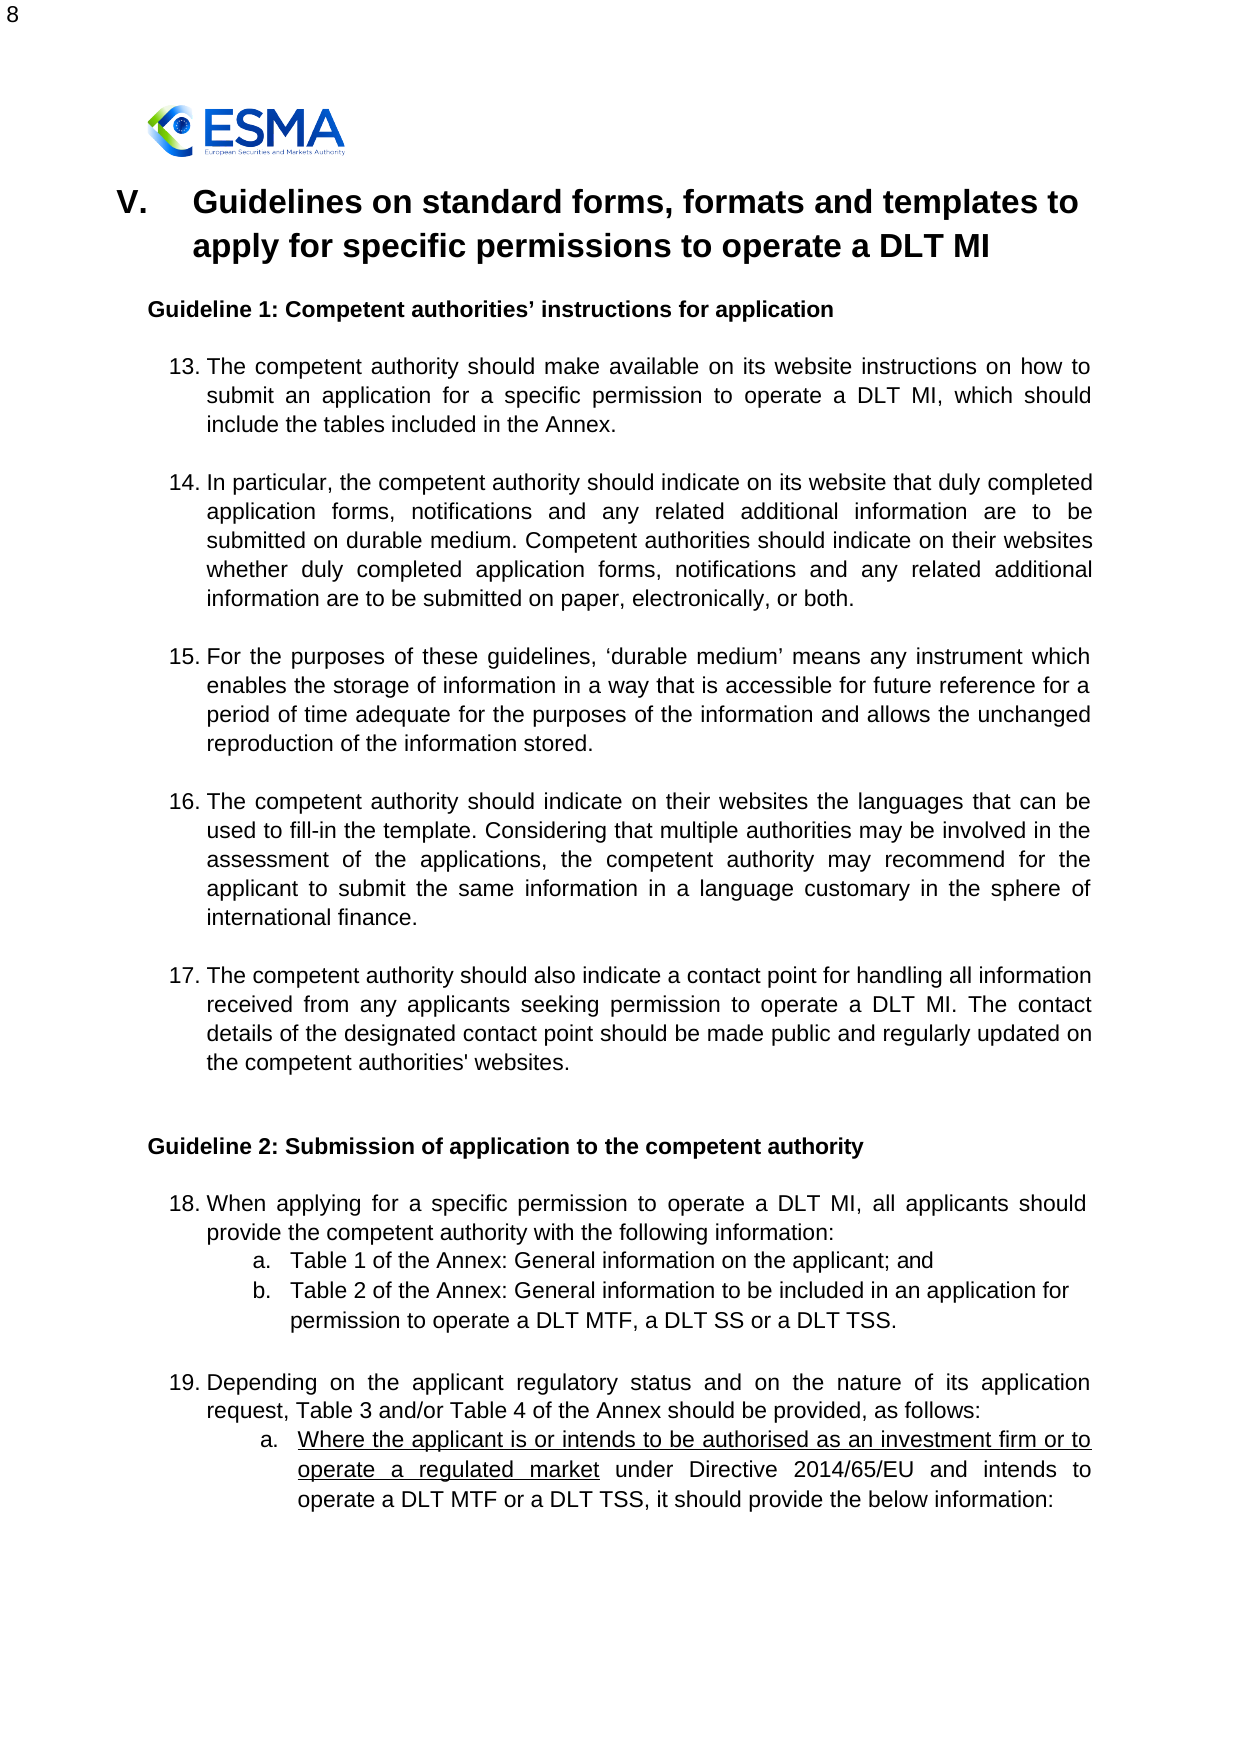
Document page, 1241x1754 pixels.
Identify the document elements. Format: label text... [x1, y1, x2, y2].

list Table 2 of the Annex: General information to be included in an application for permission to operate a DLT MTF, a DLT SS or a DLT TSS. [252, 1277, 1091, 1334]
list The competent authority should indicate on their websites the languages that can be used to fill-in the template. Considering that multiple authorities may be involved in the assessment of the applications, the competent authority may recommend for the applicant to submit the same information in a language customary in the sphere of international finance. [169, 788, 1092, 930]
subtitle Guideline 2: Submission of application to the competent authority [147, 1133, 1221, 1159]
list Depending on the applicant regulatory status and on the nature of its application request, Table 3 and/or Table 4 of the Annex should be provided, as follows: [169, 1369, 1091, 1424]
list Table 1 of the Annex: General information on the applicant; and [252, 1247, 1221, 1273]
list For the purposes of these guidelines, ‘durable medium’ means any instrument which enables the storage of information in a way that is accessible for future reference for a period of time adequate for the purposes of the information and allows the unchanged reproduction of the information stored. [169, 643, 1091, 756]
list In particular, the competent authority should indicate on its website that duly completed application forms, notifications and any related additional information are to be submitted on durable medium. Competent authorities should indicate on their websites whether duly completed application forms, notifications and any related additional information are to be submitted on paper, electronically, or both. [169, 469, 1093, 611]
picture [147, 105, 345, 157]
list When applying for a specific permission to operate a DLT MI, all applicants should provide the competent authority with the following information: [169, 1190, 1091, 1245]
subtitle Guidelines on standard forms, formats and templates to apply for specific permissions to operate a DLT MI [116, 182, 1093, 264]
subtitle Guideline 1: Competent authorities’ instructions for application [147, 296, 1221, 323]
list Where the applicant is or intends to be authorised as an investment firm or to operate a regulated market under Directive 2014/65/EU and intends to operate a DLT MTF or a DLT TSS, it should provide the below information: [260, 1426, 1092, 1512]
list The competent authority should make available on its website instructions on how to submit an application for a specific permission to operate a DLT MI, which should include the tables included in the Annex. [169, 353, 1092, 437]
list The competent authority should also indicate a contact point for handling all information received from any applicants seeking permission to operate a DLT MI. The contact details of the designated contact point should be made public and regularly updated on the competent authorities' websites. [169, 962, 1092, 1075]
